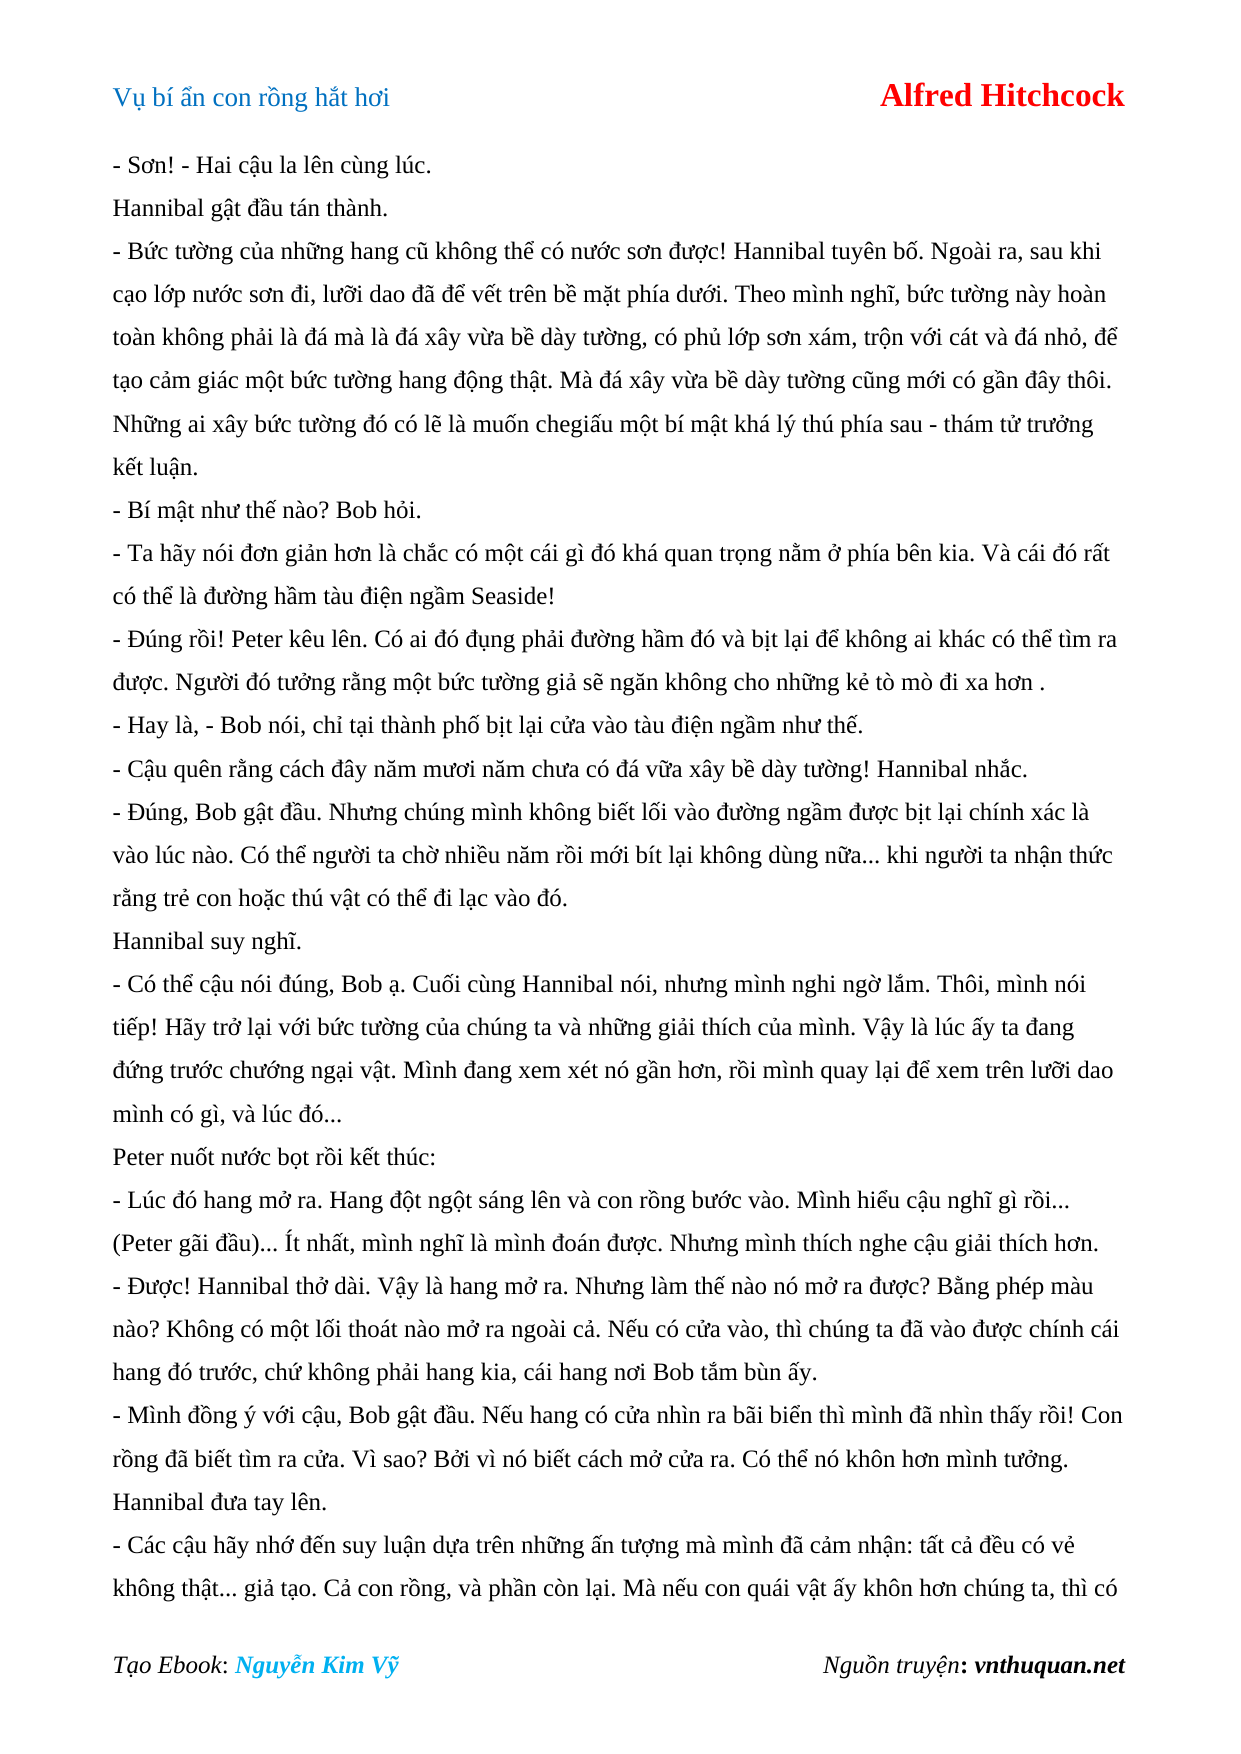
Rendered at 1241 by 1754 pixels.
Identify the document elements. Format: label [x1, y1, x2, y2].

text [112, 150, 1128, 1602]
